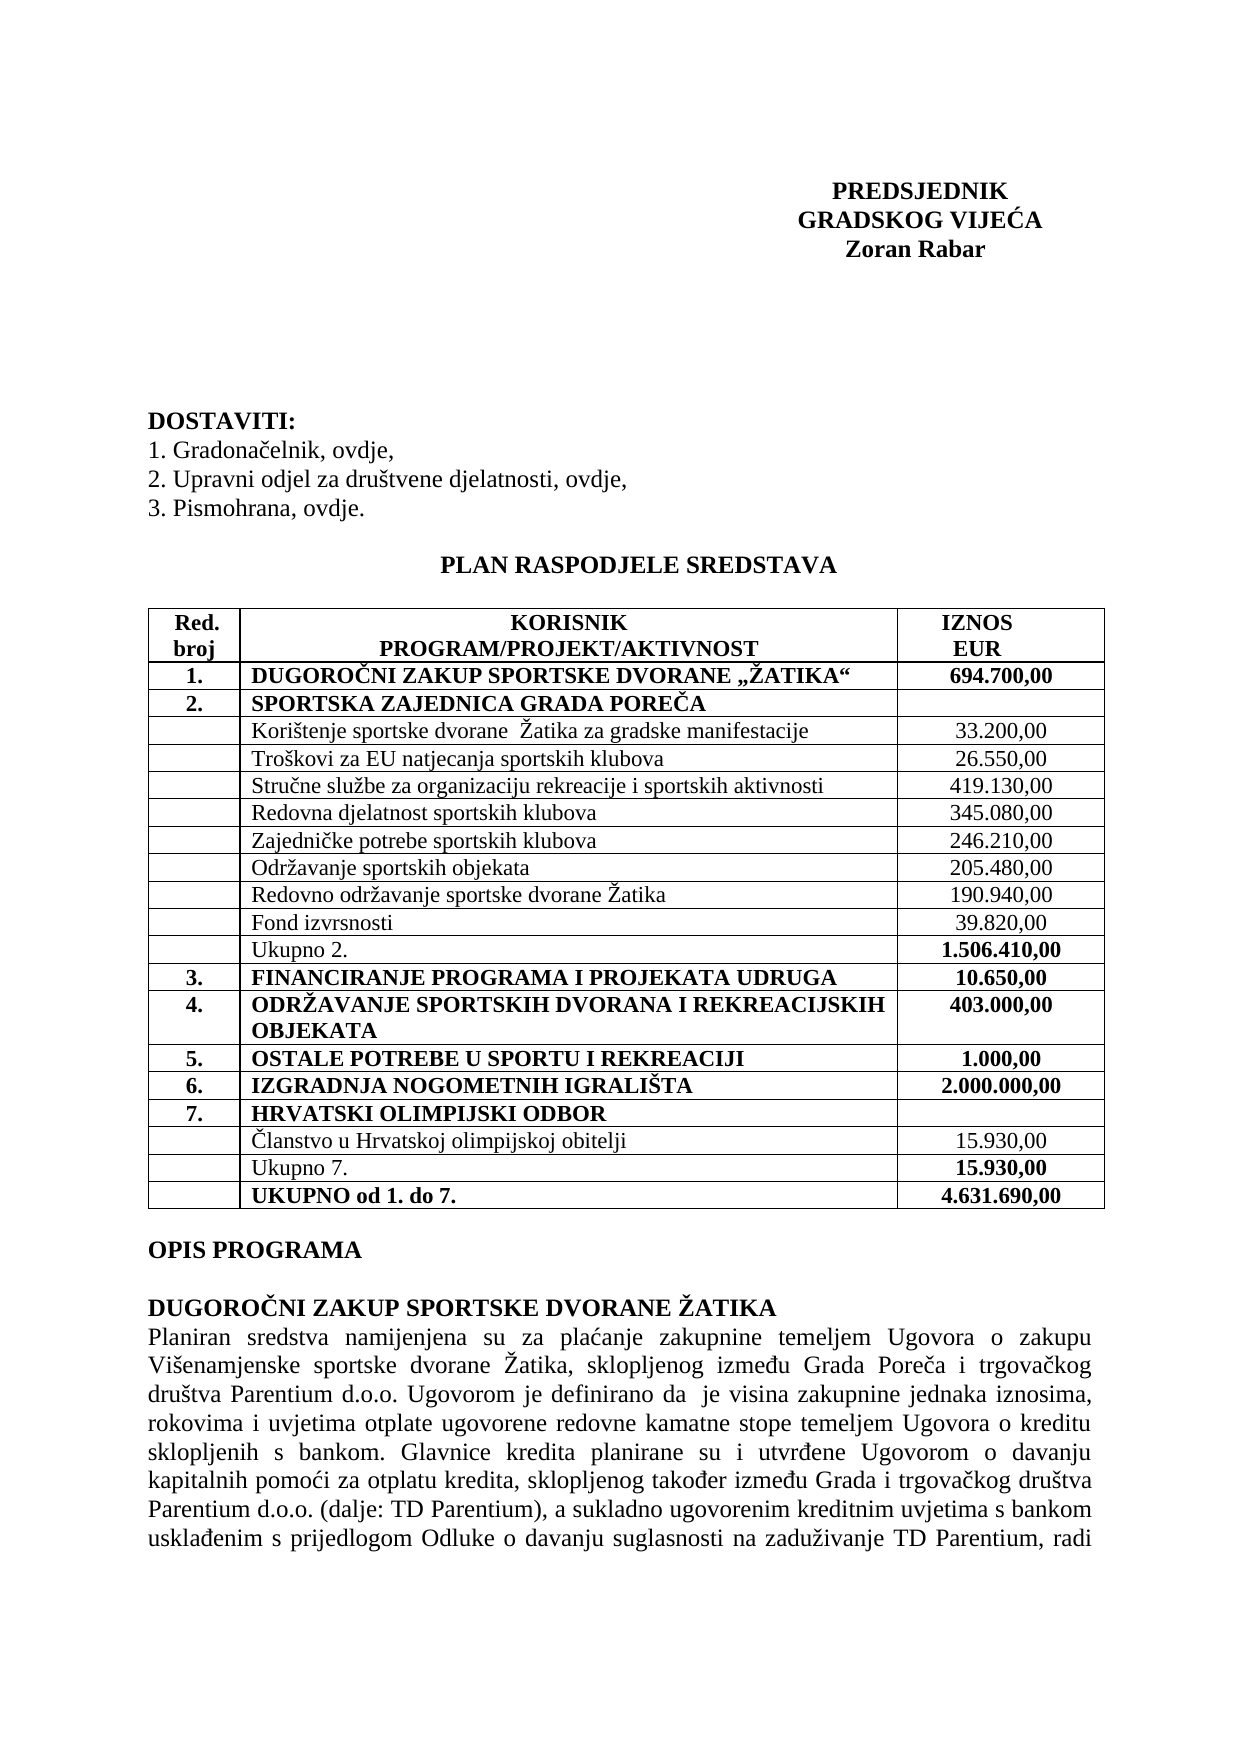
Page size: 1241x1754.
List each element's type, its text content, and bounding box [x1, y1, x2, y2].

table_cell SPORTSKA ZAJEDNICA GRADA POREČA [241, 690, 897, 716]
text Zoran Rabar [664, 234, 1093, 263]
table_cell [149, 854, 239, 881]
table_cell Troškovi za EU natjecanja sportskih klubova [241, 745, 897, 771]
table_cell ODRŽAVANJE SPORTSKIH DVORANA I REKREACIJSKIH OBJEKATA [241, 991, 897, 1044]
table_cell IZGRADNJA NOGOMETNIH IGRALIŠTA [241, 1072, 897, 1099]
table_cell Održavanje sportskih objekata [241, 854, 897, 881]
table_cell [149, 1155, 239, 1181]
table_cell 7. [149, 1100, 239, 1126]
table_cell [149, 882, 239, 908]
table_cell 39.820,00 [898, 909, 1104, 935]
table_cell [149, 745, 239, 771]
table_cell [149, 936, 239, 963]
table_cell Članstvo u Hrvatskoj olimpijskoj obitelji [241, 1127, 897, 1153]
table_cell [149, 827, 239, 853]
table_cell 403.000,00 [898, 991, 1104, 1044]
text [148, 1322, 1093, 1552]
table_cell 33.200,00 [898, 717, 1104, 743]
text PREDSJEDNIK [673, 176, 1093, 205]
table_cell 15.930,00 [898, 1155, 1104, 1181]
table_cell 4.631.690,00 [898, 1182, 1104, 1208]
table_cell 26.550,00 [898, 745, 1104, 771]
table_cell 190.940,00 [898, 882, 1104, 908]
table_cell 694.700,00 [898, 663, 1104, 689]
table_cell Ukupno 2. [241, 936, 897, 963]
table_cell OSTALE POTREBE U SPORTU I REKREACIJI [241, 1045, 897, 1071]
table_cell [149, 772, 239, 798]
table_cell [898, 1100, 1104, 1126]
table_cell 3. [149, 964, 239, 990]
table_cell [149, 1127, 239, 1153]
table_cell [149, 717, 239, 743]
table_cell HRVATSKI OLIMPIJSKI ODBOR [241, 1100, 897, 1126]
text 3. Pismohrana, ovdje. [148, 493, 1093, 521]
table_cell [898, 690, 1104, 716]
table_cell 6. [149, 1072, 239, 1099]
text 2. Upravni odjel za društvene djelatnosti, ovdje, [148, 464, 1093, 493]
table_cell 2. [149, 690, 239, 716]
table_cell Redovno održavanje sportske dvorane Žatika [241, 882, 897, 908]
text 1. Gradonačelnik, ovdje, [148, 435, 1093, 464]
table_cell Korištenje sportske dvorane Žatika za gradske manifestacije [241, 717, 897, 743]
table_header Red. broj [149, 609, 239, 661]
text GRADSKOG VIJEĆA [673, 205, 1093, 234]
text PLAN RASPODJELE SREDSTAVA [185, 550, 1093, 579]
text DUGOROČNI ZAKUP SPORTSKE DVORANE ŽATIKA [148, 1293, 1093, 1322]
table_cell DUGOROČNI ZAKUP SPORTSKE DVORANE „ŽATIKA“ [241, 663, 897, 689]
text DOSTAVITI: [148, 406, 1093, 435]
table_cell [149, 1182, 239, 1208]
table_cell [149, 799, 239, 826]
table_cell 1.000,00 [898, 1045, 1104, 1071]
table_cell 1. [149, 663, 239, 689]
table_cell 4. [149, 991, 239, 1044]
table_cell Stručne službe za organizaciju rekreacije i sportskih aktivnosti [241, 772, 897, 798]
table_cell FINANCIRANJE PROGRAMA I PROJEKATA UDRUGA [241, 964, 897, 990]
table_cell Ukupno 7. [241, 1155, 897, 1181]
table_cell [149, 909, 239, 935]
table_cell 15.930,00 [898, 1127, 1104, 1153]
table_cell 419.130,00 [898, 772, 1104, 798]
table_cell 5. [149, 1045, 239, 1071]
table_cell 2.000.000,00 [898, 1072, 1104, 1099]
table_cell 345.080,00 [898, 799, 1104, 826]
table_cell 1.506.410,00 [898, 936, 1104, 963]
table_cell Redovna djelatnost sportskih klubova [241, 799, 897, 826]
table_cell 246.210,00 [898, 827, 1104, 853]
table_cell Fond izvrsnosti [241, 909, 897, 935]
table_cell UKUPNO od 1. do 7. [241, 1182, 897, 1208]
table_cell 205.480,00 [898, 854, 1104, 881]
table_cell 10.650,00 [898, 964, 1104, 990]
table_header KORISNIK PROGRAM/PROJEKT/AKTIVNOST [241, 609, 897, 661]
text OPIS PROGRAMA [148, 1236, 1093, 1264]
table_cell Zajedničke potrebe sportskih klubova [241, 827, 897, 853]
table_header IZNOS EUR [898, 609, 1104, 661]
